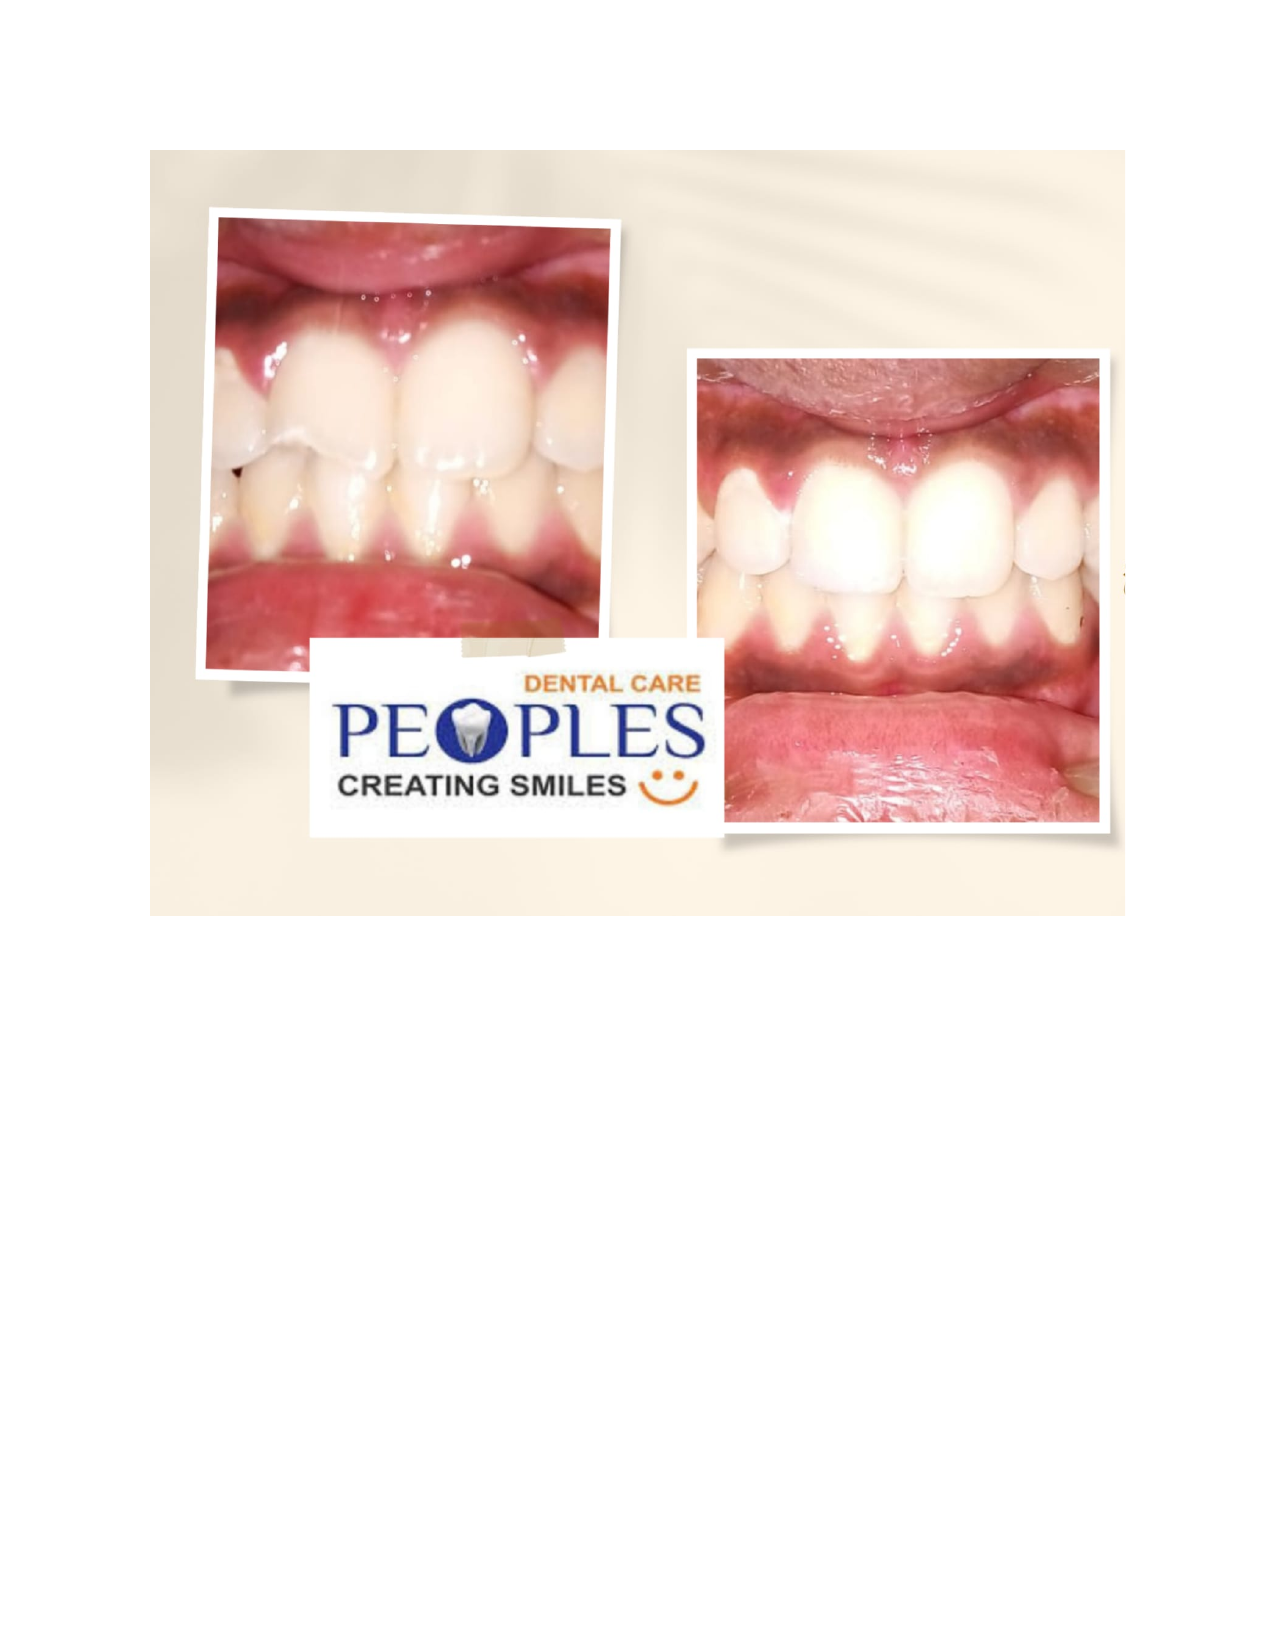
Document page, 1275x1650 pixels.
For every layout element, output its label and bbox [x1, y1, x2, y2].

picture [150, 150, 1125, 916]
